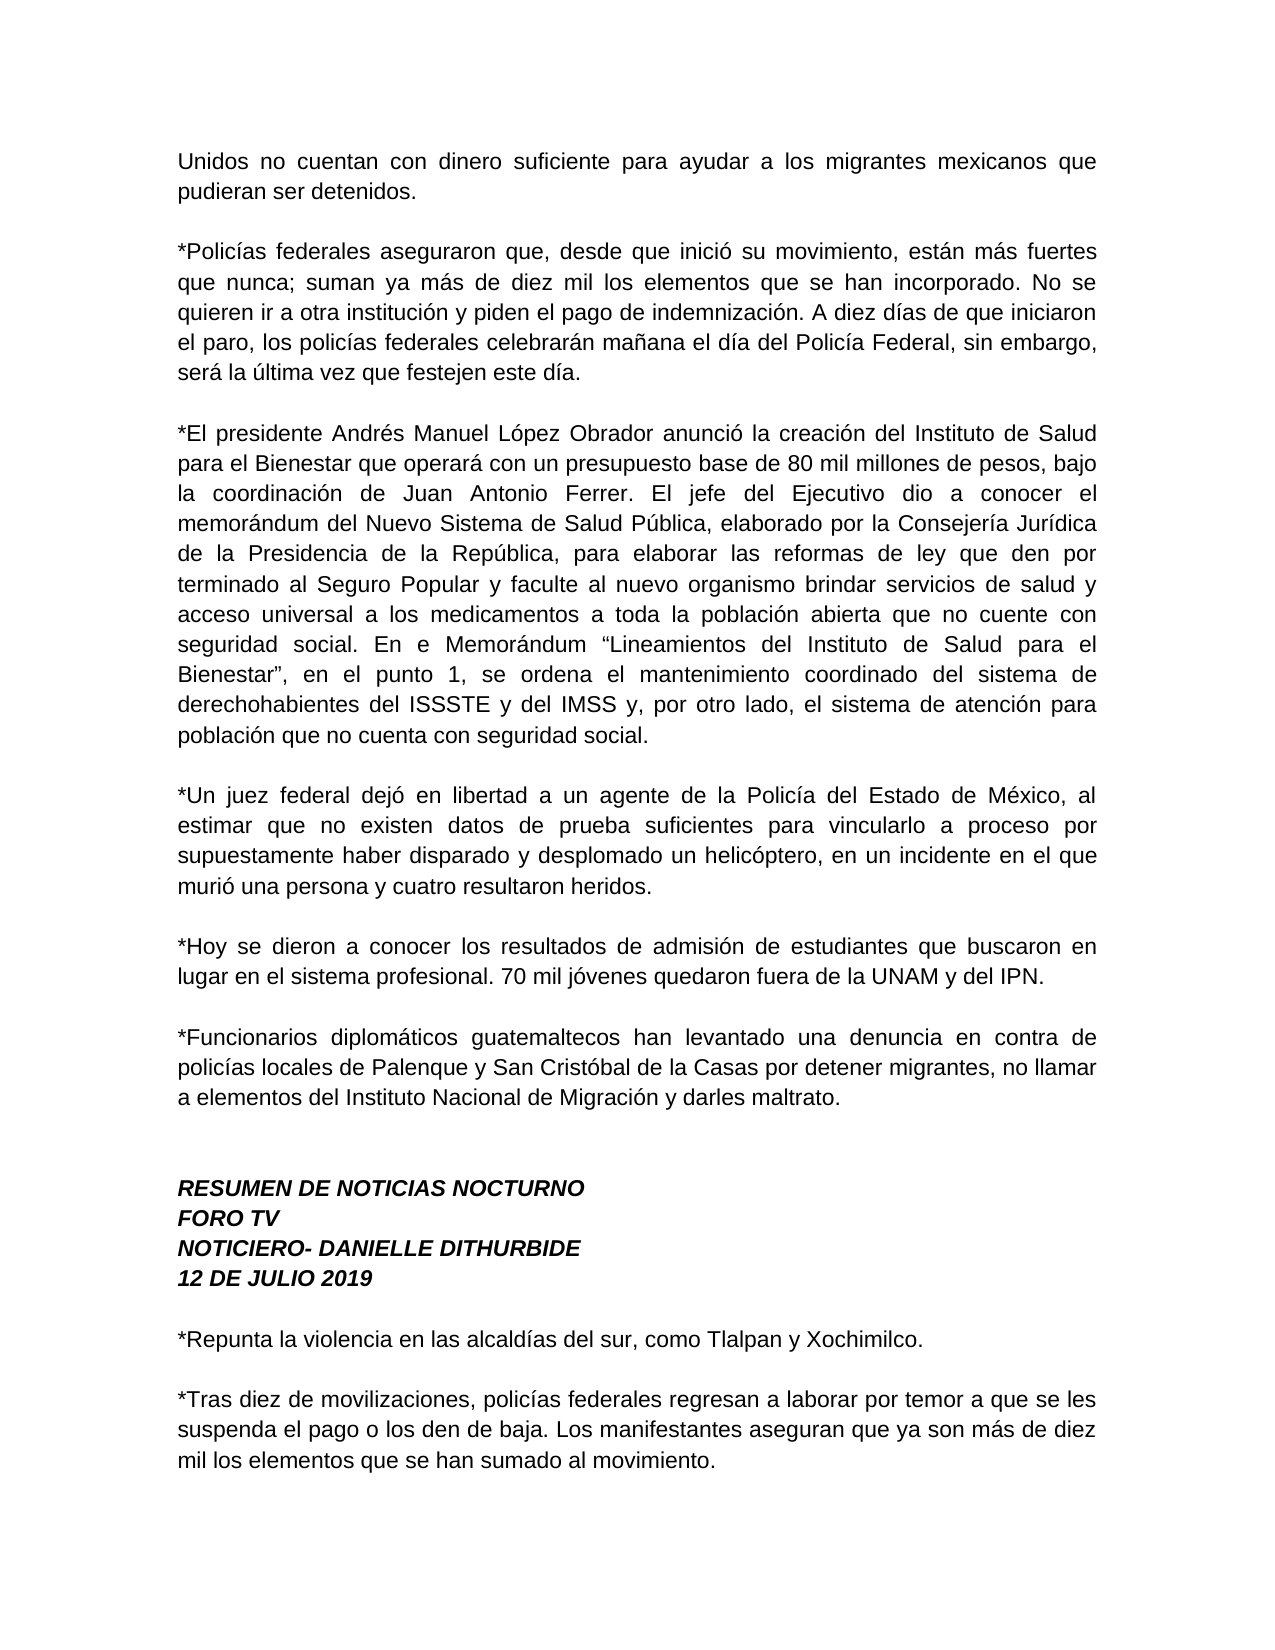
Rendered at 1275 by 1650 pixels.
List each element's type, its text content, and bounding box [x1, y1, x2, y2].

text *Tras diez de movilizaciones, policías federales regresan a laborar por temor a que se les suspenda el pago o los den de baja. Los manifestantes aseguran que ya son más de diez mil los elementos que se han sumado al movimiento. [177, 1386, 1098, 1473]
text *El presidente Andrés Manuel López Obrador anunció la creación del Instituto de Salud para el Bienestar que operará con un presupuesto base de 80 mil millones de pesos, bajo la coordinación de Juan Antonio Ferrer. El jefe del Ejecutivo dio a conocer el memorándum del Nuevo Sistema de Salud Pública, elaborado por la Consejería Jurídica de la Presidencia de la República, para elaborar las reformas de ley que den por terminado al Seguro Popular y faculte al nuevo organismo brindar servicios de salud y acceso universal a los medicamentos a toda la población abierta que no cuente con seguridad social. En e Memorándum “Lineamientos del Instituto de Salud para el Bienestar”, en el punto 1, se ordena el mantenimiento coordinado del sistema de derechohabientes del ISSSTE y del IMSS y, por otro lado, el sistema de atención para población que no cuenta con seguridad social. [177, 419, 1098, 748]
text RESUMEN DE NOTICIAS NOCTURNO [177, 1175, 1098, 1201]
text *Hoy se dieron a conocer los resultados de admisión de estudiantes que buscaron en lugar en el sistema profesional. 70 mil jóvenes quedaron fuera de la UNAM y del IPN. [177, 933, 1098, 989]
text *Un juez federal dejó en libertad a un agente de la Policía del Estado de México, al estimar que no existen datos de prueba suficientes para vincularlo a proceso por supuestamente haber disparado y desplomado un helicóptero, en un incidente en el que murió una persona y cuatro resultaron heridos. [177, 782, 1098, 899]
text NOTICIERO- DANIELLE DITHURBIDE [177, 1235, 1098, 1261]
text *Funcionarios diplomáticos guatemaltecos han levantado una denuncia en contra de policías locales de Palenque y San Cristóbal de la Casas por detener migrantes, no llamar a elementos del Instituto Nacional de Migración y darles maltrato. [177, 1024, 1098, 1110]
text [177, 148, 1098, 204]
text *Repunta la violencia en las alcaldías del sur, como Tlalpan y Xochimilco. [177, 1326, 1098, 1352]
text FORO TV [177, 1205, 1098, 1231]
text *Policías federales aseguraron que, desde que inició su movimiento, están más fuertes que nunca; suman ya más de diez mil los elementos que se han incorporado. No se quieren ir a otra institución y piden el pago de indemnización. A diez días de que iniciaron el paro, los policías federales celebrarán mañana el día del Policía Federal, sin embargo, será la última vez que festejen este día. [177, 238, 1098, 385]
text 12 DE JULIO 2019 [177, 1265, 1098, 1292]
